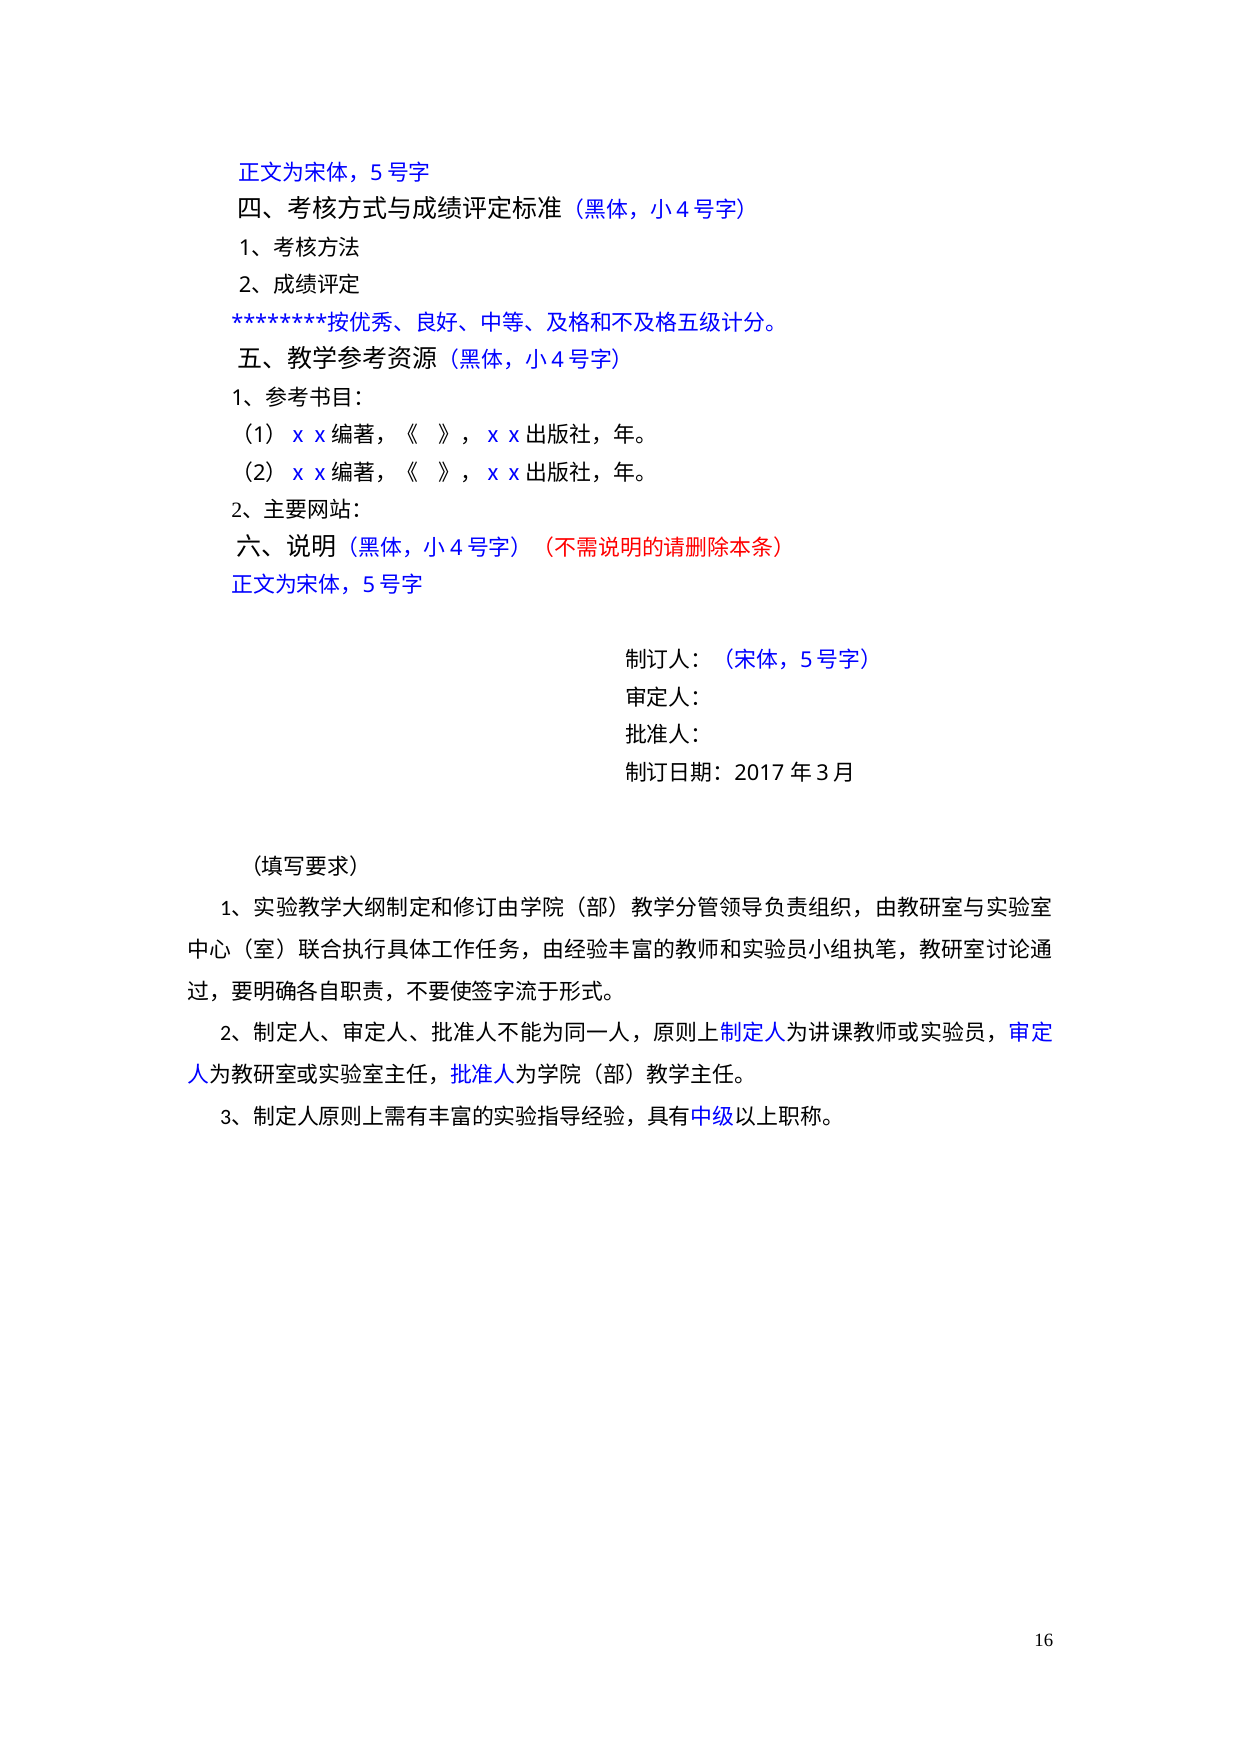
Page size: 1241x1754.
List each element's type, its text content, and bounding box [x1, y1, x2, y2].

text 六、说明（黑体，小4号字）（不需说明的请删除本条） [187, 525, 1053, 562]
text （2）ⅹⅹ编著，《 》，ⅹⅹ出版社，年。 [187, 450, 1053, 487]
text 2、主要网站： [187, 487, 1053, 525]
text 1、实验教学大纲制定和修订由学院（部）教学分管领导负责组织，由教研室与实验室中心（室）联合执行具体工作任务，由经验丰富的教师和实验员小组执笔，教研室讨论通过，要明确各自职责，不要使签字流于形式。 [187, 882, 1053, 1007]
text 四、考核方式与成绩评定标准（黑体，小4号字） [187, 187, 1053, 225]
text 正文为宋体，5号字 [187, 562, 1053, 600]
text ********按优秀、良好、中等、及格和不及格五级计分。 [187, 300, 1053, 337]
text 正文为宋体，5号字 [187, 150, 1053, 187]
text 2、成绩评定 [239, 262, 1053, 300]
text 1、参考书目： [187, 375, 1053, 412]
text 制订人：（宋体，5号字） [625, 637, 1053, 675]
text （1）ⅹⅹ编著，《 》，ⅹⅹ出版社，年。 [187, 412, 1053, 450]
text 五、教学参考资源（黑体，小4号字） [187, 337, 1053, 375]
text 3、制定人原则上需有丰富的实验指导经验，具有中级以上职称。 [187, 1091, 1053, 1132]
text 批准人： [625, 712, 1053, 750]
text （填写要求） [187, 841, 1053, 882]
text 制订日期：2017 年3月 [625, 750, 1053, 787]
text 审定人： [625, 675, 1053, 712]
text 2、制定人、审定人、批准人不能为同一人，原则上制定人为讲课教师或实验员，审定人为教研室或实验室主任，批准人为学院（部）教学主任。 [187, 1007, 1053, 1091]
text 1、考核方法 [239, 225, 1053, 262]
